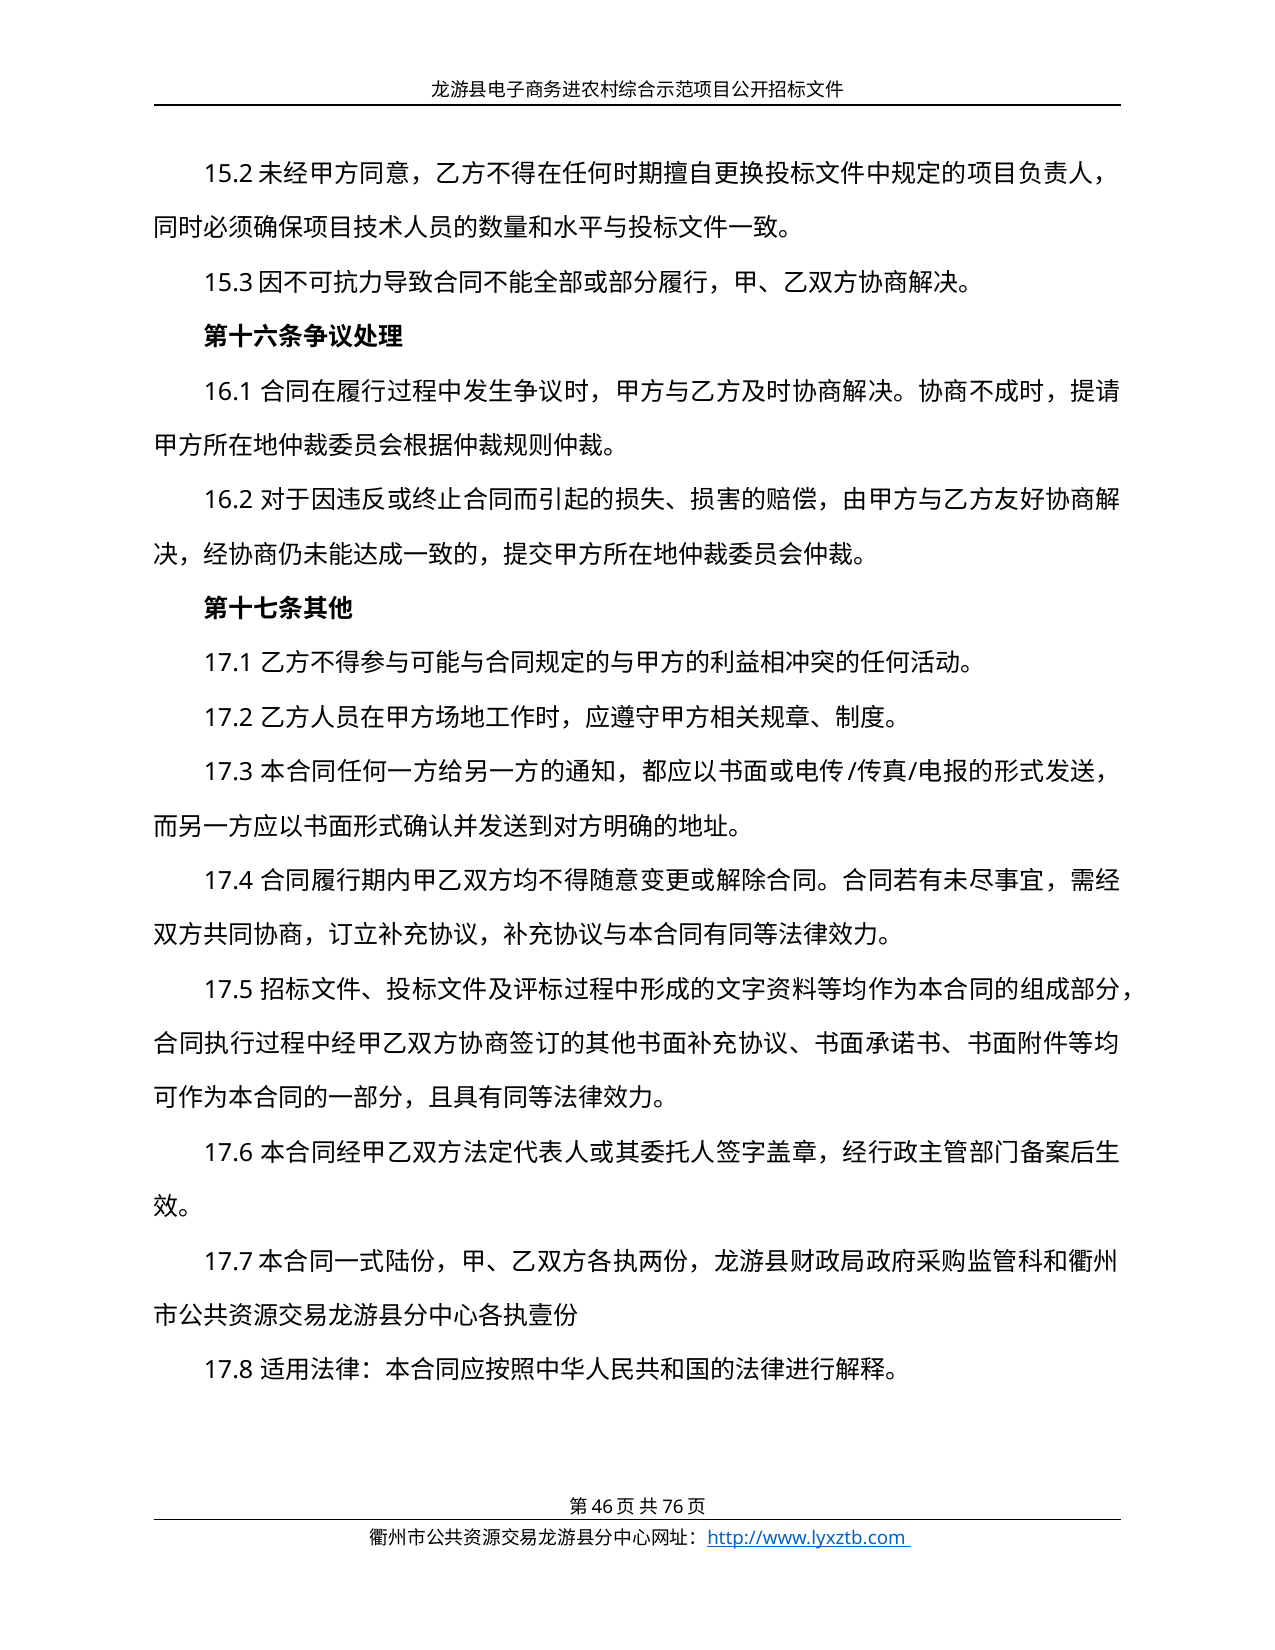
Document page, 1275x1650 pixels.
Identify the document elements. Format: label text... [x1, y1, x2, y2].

text 17.3 本合同任何一方给另一方的通知，都应以书面或电传/传真/电报的形式发送，而另一方应以书面形式确认并发送到对方明确的地址。 [153, 752, 1121, 842]
text 16.2 对于因违反或终止合同而引起的损失、损害的赔偿，由甲方与乙方友好协商解决，经协商仍未能达成一致的，提交甲方所在地仲裁委员会仲裁。 [153, 480, 1121, 570]
text 16.1 合同在履行过程中发生争议时，甲方与乙方及时协商解决。协商不成时，提请甲方所在地仲裁委员会根据仲裁规则仲裁。 [153, 371, 1121, 462]
text 第十六条争议处理 [153, 317, 1121, 353]
text 17.8 适用法律：本合同应按照中华人民共和国的法律进行解释。 [153, 1350, 1121, 1386]
text 第十七条其他 [153, 588, 1121, 625]
text 17.7本合同一式陆份，甲、乙双方各执两份，龙游县财政局政府采购监管科和衢州市公共资源交易龙游县分中心各执壹份 [153, 1241, 1121, 1332]
text 15.2未经甲方同意，乙方不得在任何时期擅自更换投标文件中规定的项目负责人，同时必须确保项目技术人员的数量和水平与投标文件一致。 [153, 153, 1121, 244]
text 17.1 乙方不得参与可能与合同规定的与甲方的利益相冲突的任何活动。 [153, 643, 1121, 679]
text 17.5 招标文件、投标文件及评标过程中形成的文字资料等均作为本合同的组成部分，合同执行过程中经甲乙双方协商签订的其他书面补充协议、书面承诺书、书面附件等均可作为本合同的一部分，且具有同等法律效力。 [153, 969, 1121, 1114]
text 17.4 合同履行期内甲乙双方均不得随意变更或解除合同。合同若有未尽事宜，需经双方共同协商，订立补充协议，补充协议与本合同有同等法律效力。 [153, 860, 1121, 951]
text 15.3因不可抗力导致合同不能全部或部分履行，甲、乙双方协商解决。 [153, 262, 1121, 298]
text 17.2 乙方人员在甲方场地工作时，应遵守甲方相关规章、制度。 [153, 697, 1121, 733]
text 17.6 本合同经甲乙双方法定代表人或其委托人签字盖章，经行政主管部门备案后生效。 [153, 1132, 1121, 1223]
